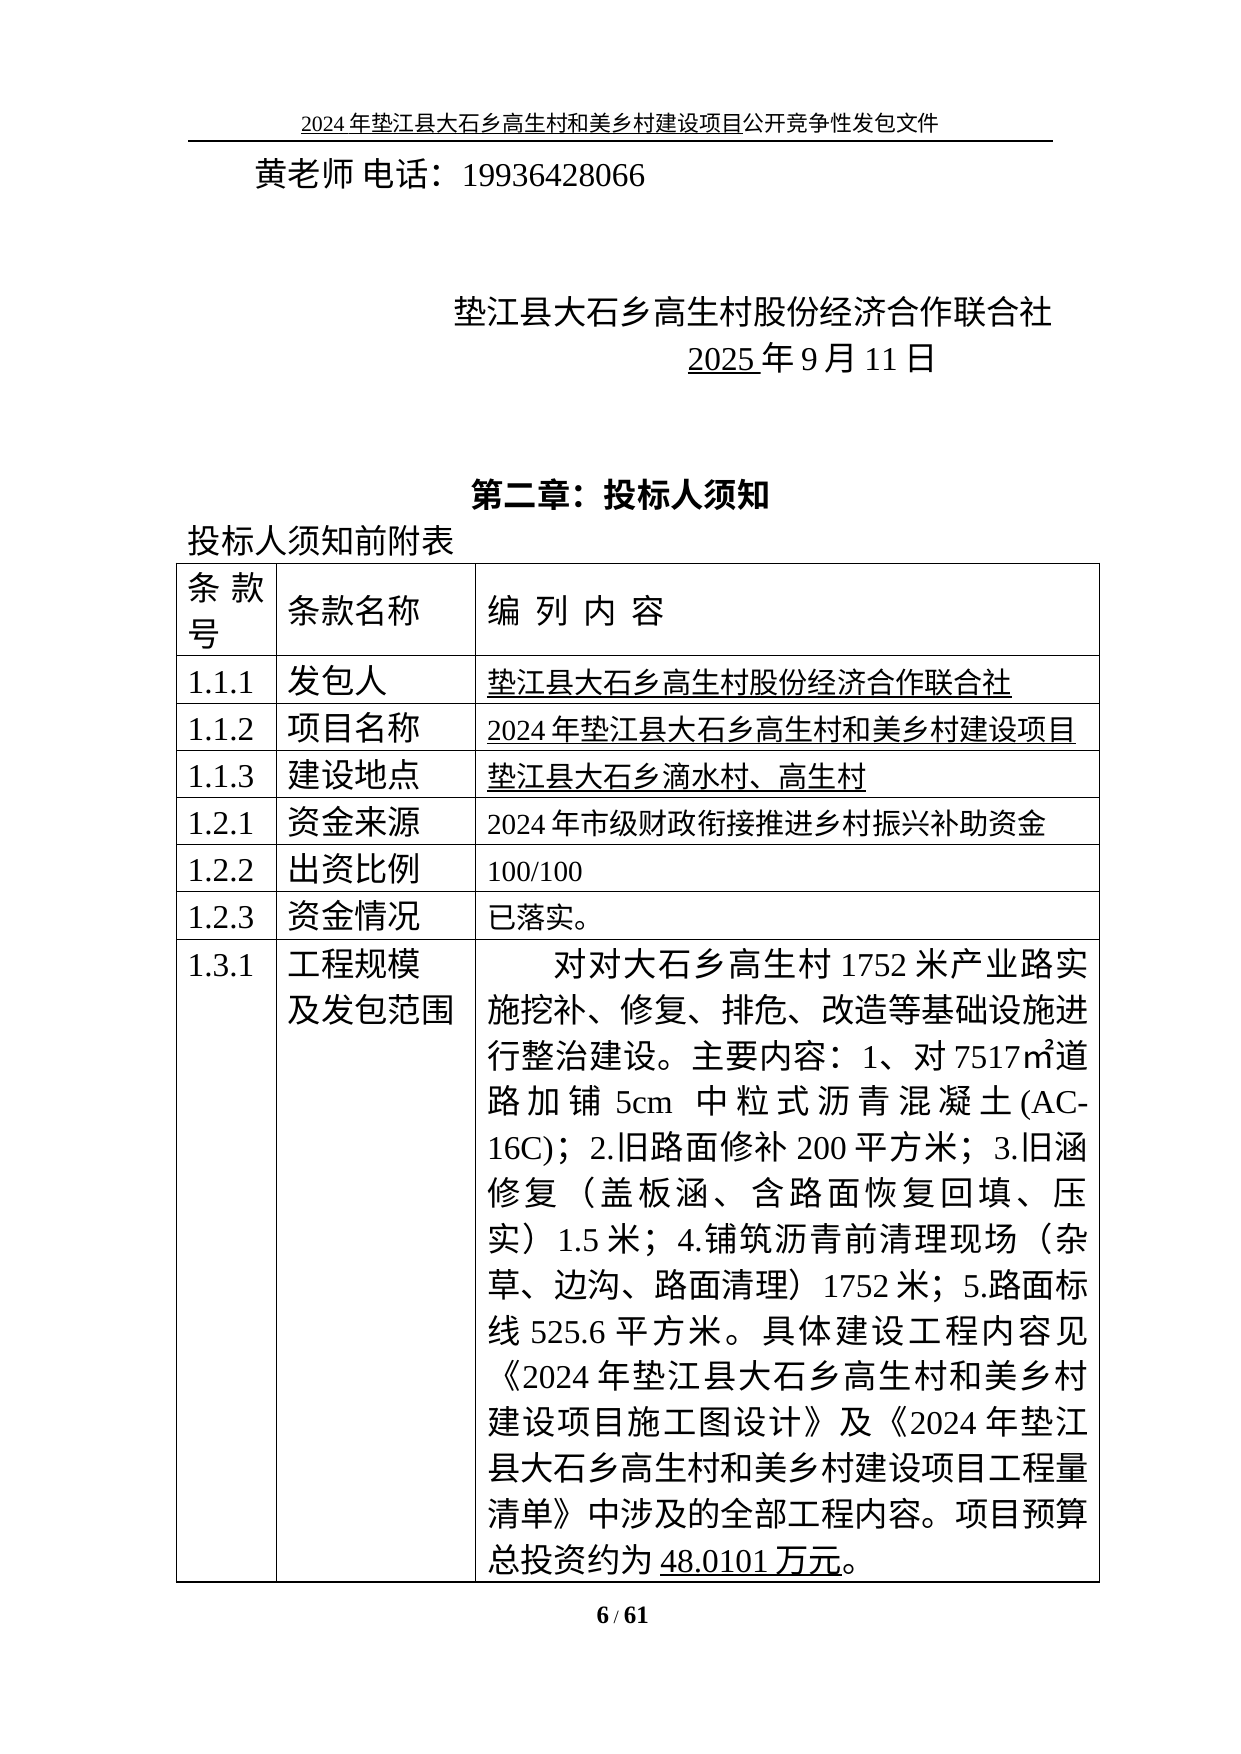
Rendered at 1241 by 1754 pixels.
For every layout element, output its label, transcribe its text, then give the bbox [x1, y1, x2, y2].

table_cell 垫江县大石乡滴水村、高生村 [476, 751, 1099, 797]
table_cell 1.2.1 [177, 798, 276, 844]
table_cell 1.3.1 [177, 940, 276, 1581]
table_cell 垫江县大石乡高生村股份经济合作联合社 [476, 656, 1099, 703]
table_cell 100/100 [476, 845, 1099, 891]
table_cell 发包人 [277, 656, 475, 703]
table_cell 工程规模 及发包范围 [277, 940, 475, 1581]
text 第二章：投标人须知 [187, 471, 1053, 517]
table_cell 1.2.2 [177, 845, 276, 891]
table_cell 项目名称 [277, 704, 475, 750]
table_cell 1.1.2 [177, 704, 276, 750]
table_header 条款号 [177, 564, 276, 655]
table_cell 1.1.3 [177, 751, 276, 797]
table_header 编 列 内 容 [476, 564, 1099, 655]
table_cell 资金情况 [277, 892, 475, 939]
table_cell 已落实。 [476, 892, 1099, 939]
table_cell 资金来源 [277, 798, 475, 844]
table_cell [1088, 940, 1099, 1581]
text 垫江县大石乡高生村股份经济合作联合社 [187, 287, 1053, 333]
table_cell 1.1.1 [177, 656, 276, 703]
table_cell 2024年垫江县大石乡高生村和美乡村建设项目 [476, 704, 1099, 750]
text 黄老师 电话：19936428066 [187, 150, 1053, 196]
table_cell 建设地点 [277, 751, 475, 797]
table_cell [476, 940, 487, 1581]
text 2025年9月11日 [187, 333, 1053, 379]
table_cell 出资比例 [277, 845, 475, 891]
table_cell 1.2.3 [177, 892, 276, 939]
text 投标人须知前附表 [187, 517, 1053, 562]
table_cell 2024年市级财政衔接推进乡村振兴补助资金 [476, 798, 1099, 844]
table_header 条款名称 [277, 564, 475, 655]
